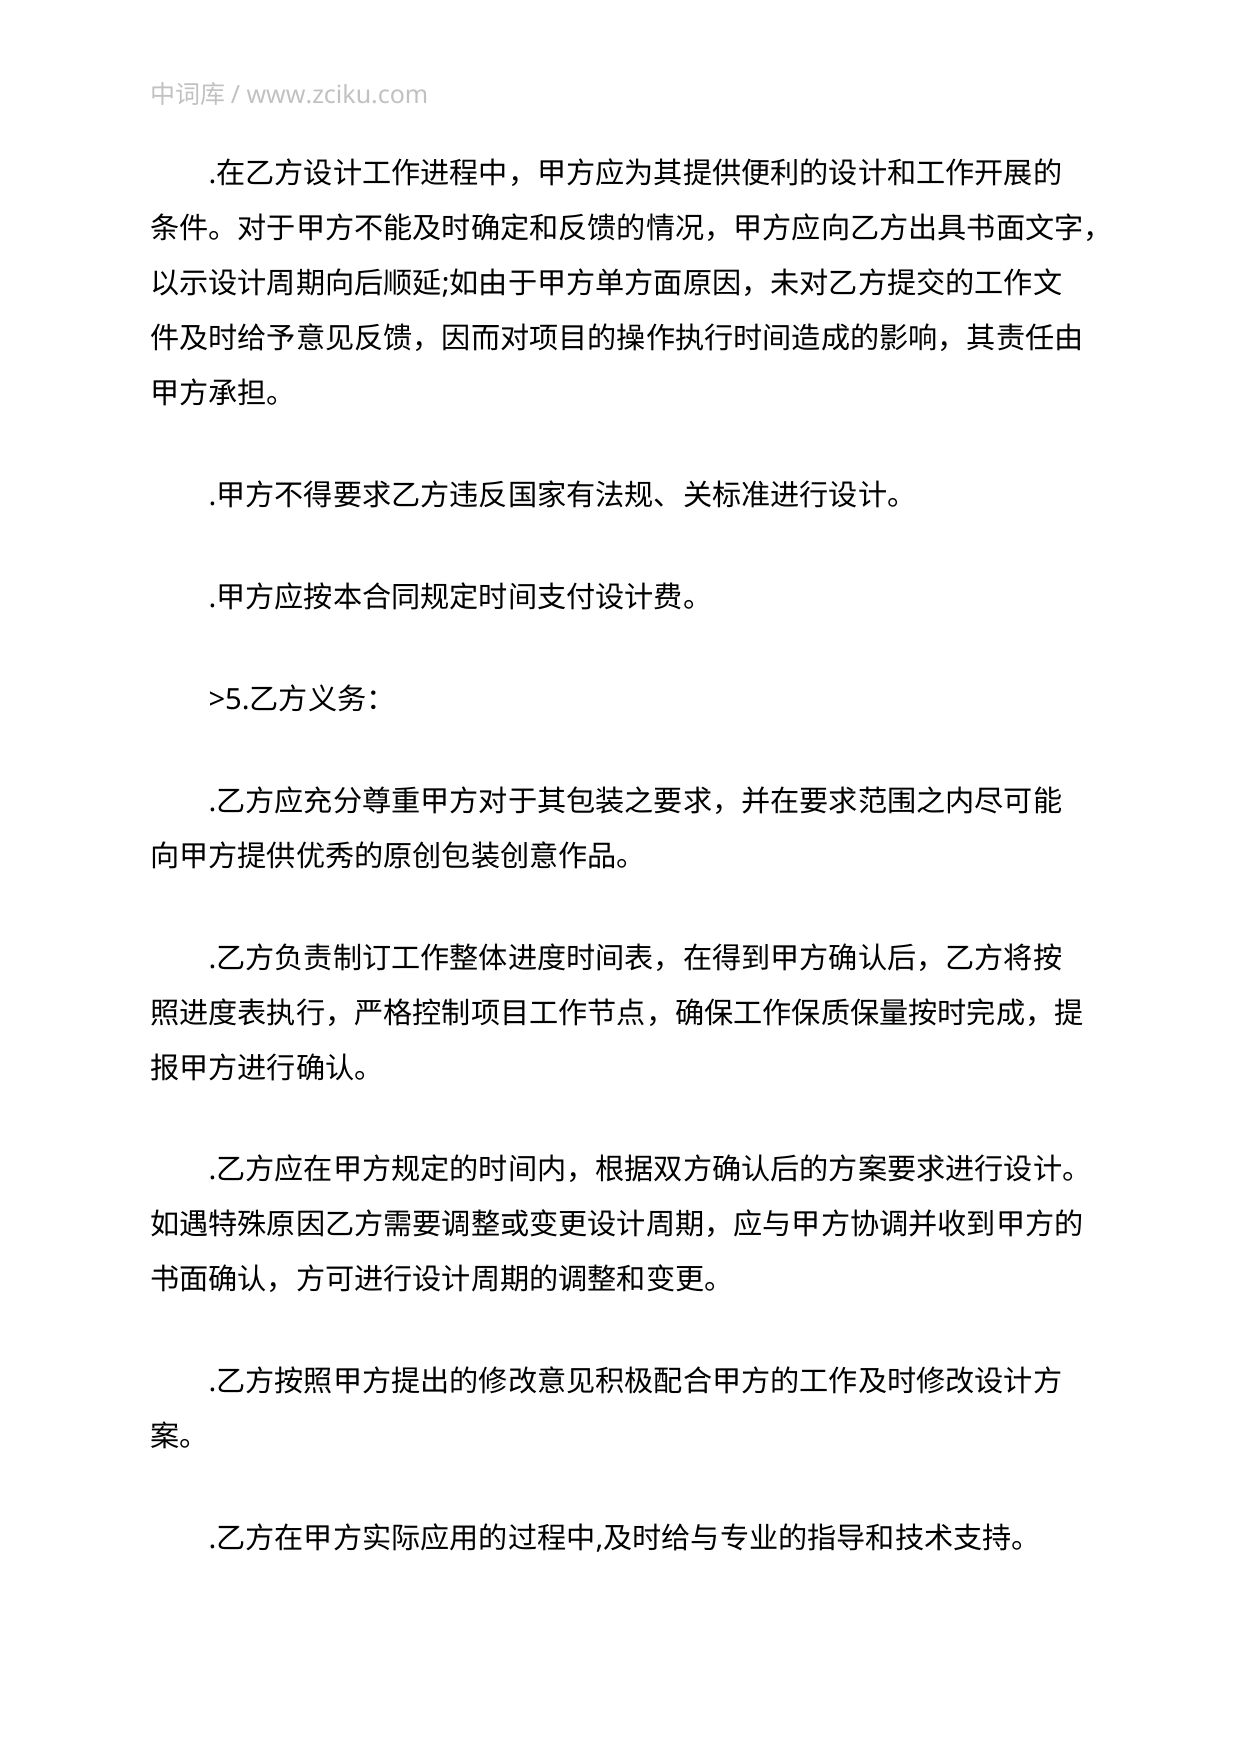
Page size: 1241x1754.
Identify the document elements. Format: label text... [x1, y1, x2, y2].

text .乙方负责制订工作整体进度时间表，在得到甲方确认后，乙方将按照进度表执行，严格控制项目工作节点，确保工作保质保量按时完成，提报甲方进行确认。 [150, 934, 1090, 1086]
text .甲方不得要求乙方违反国家有法规、关标准进行设计。 [150, 472, 1090, 514]
text .在乙方设计工作进程中，甲方应为其提供便利的设计和工作开展的条件。对于甲方不能及时确定和反馈的情况，甲方应向乙方出具书面文字，以示设计周期向后顺延;如由于甲方单方面原因，未对乙方提交的工作文件及时给予意见反馈，因而对项目的操作执行时间造成的影响，其责任由甲方承担。 [150, 150, 1090, 412]
text .乙方应充分尊重甲方对于其包装之要求，并在要求范围之内尽可能向甲方提供优秀的原创包装创意作品。 [150, 777, 1090, 875]
text .乙方在甲方实际应用的过程中,及时给与专业的指导和技术支持。 [150, 1514, 1090, 1557]
text .乙方应在甲方规定的时间内，根据双方确认后的方案要求进行设计。如遇特殊原因乙方需要调整或变更设计周期，应与甲方协调并收到甲方的书面确认，方可进行设计周期的调整和变更。 [150, 1146, 1090, 1298]
text .甲方应按本合同规定时间支付设计费。 [150, 573, 1090, 616]
text >5.乙方义务： [150, 676, 1090, 718]
text .乙方按照甲方提出的修改意见积极配合甲方的工作及时修改设计方案。 [150, 1358, 1090, 1455]
